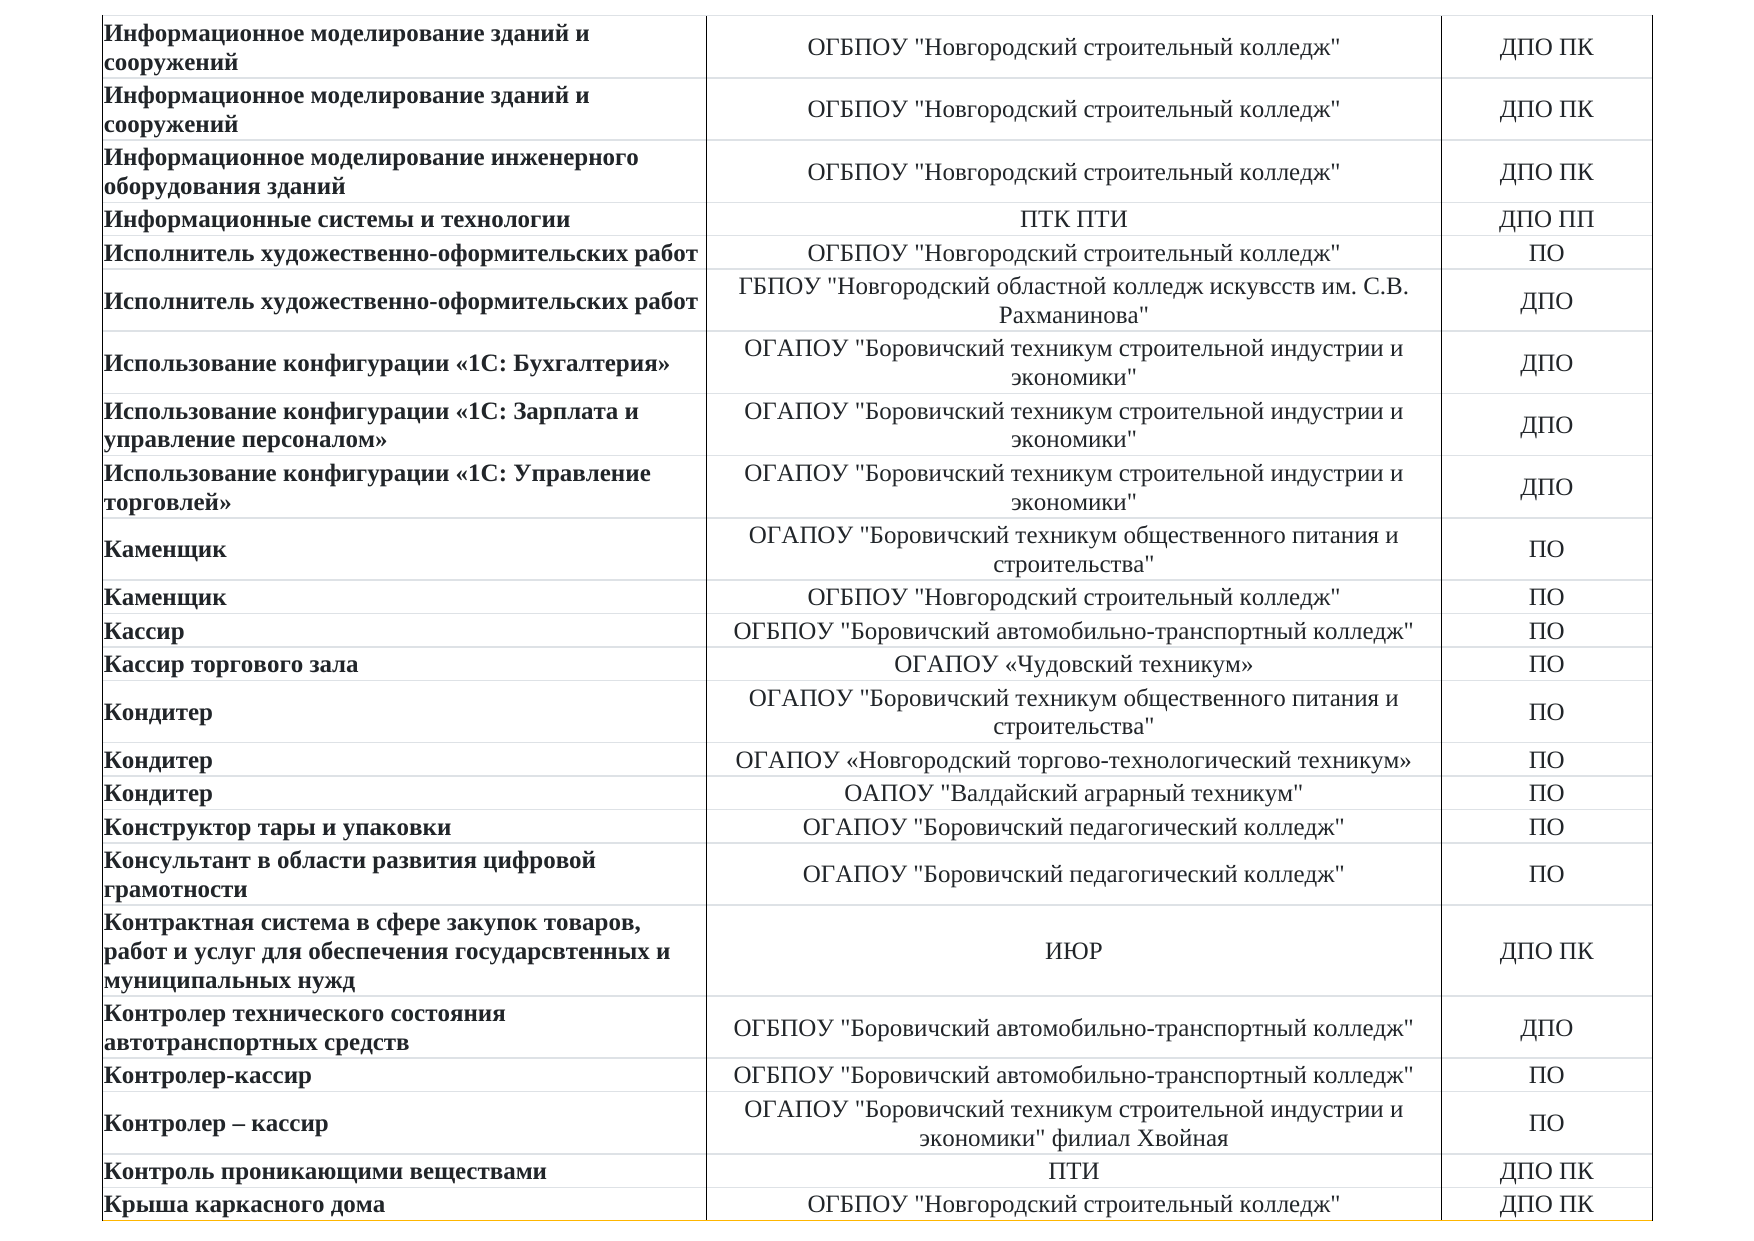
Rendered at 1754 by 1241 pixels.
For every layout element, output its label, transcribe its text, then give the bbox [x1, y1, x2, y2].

table_cell ПО [1442, 614, 1652, 646]
table_cell ОГБПОУ "Новгородский строительный колледж" [707, 1188, 1441, 1220]
table_cell ДПО [1442, 997, 1652, 1057]
table_cell Кондитер [103, 777, 706, 808]
table_cell ДПО ПК [1442, 16, 1652, 77]
table_cell ОГБПОУ "Боровичский автомобильно-транспортный колледж" [707, 614, 1441, 646]
table_cell ДПО ПК [1442, 141, 1652, 201]
table_cell ОГАПОУ "Боровичский техникум строительной индустрии и экономики" [707, 394, 1441, 455]
table_cell ПО [1442, 844, 1652, 904]
table_cell Крыша каркасного дома [103, 1188, 706, 1220]
table_cell ДПО [1442, 332, 1652, 393]
table_cell ОГБПОУ "Новгородский строительный колледж" [707, 141, 1441, 201]
table_cell ГБПОУ "Новгородский областной колледж искувсств им. С.В. Рахманинова" [707, 270, 1441, 330]
table_cell ОГАПОУ "Боровичский техникум общественного питания и строительства" [707, 681, 1441, 742]
table_cell Информационные системы и технологии [103, 203, 706, 235]
table_cell Кассир [103, 614, 706, 646]
table_cell Контролер-кассир [103, 1059, 706, 1091]
table_cell Каменщик [103, 581, 706, 613]
table_cell ОГАПОУ "Боровичский техникум строительной индустрии и экономики" филиал Хвойная [707, 1092, 1441, 1153]
table_cell ОГБПОУ "Боровичский автомобильно-транспортный колледж" [707, 997, 1441, 1057]
table_cell ДПО ПК [1442, 79, 1652, 139]
table_cell ПО [1442, 648, 1652, 679]
table_cell ПО [1442, 810, 1652, 842]
table_cell ПО [1442, 1092, 1652, 1153]
table_cell ПО [1442, 581, 1652, 613]
table_cell ПТИ [707, 1155, 1441, 1186]
table_cell ПТК ПТИ [707, 203, 1441, 235]
table_cell ПО [1442, 519, 1652, 579]
table_cell Исполнитель художественно-оформительских работ [103, 236, 706, 268]
table_cell ПО [1442, 681, 1652, 742]
table_cell Информационное моделирование зданий и сооружений [103, 16, 706, 77]
table_cell ПО [1442, 743, 1652, 775]
table_cell ДПО ПК [1442, 906, 1652, 995]
table_cell ДПО [1442, 456, 1652, 517]
table_cell ОГАПОУ "Боровичский педагогический колледж" [707, 844, 1441, 904]
table_cell Кондитер [103, 743, 706, 775]
table_cell Использование конфигурации «1С: Управление торговлей» [103, 456, 706, 517]
table_cell Использование конфигурации «1С: Бухгалтерия» [103, 332, 706, 393]
table_cell Контролер технического состояния автотранспортных средств [103, 997, 706, 1057]
table_cell Контролер – кассир [103, 1092, 706, 1153]
table_cell ОГАПОУ "Боровичский техникум общественного питания и строительства" [707, 519, 1441, 579]
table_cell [707, 1059, 1441, 1091]
table_cell ОАПОУ "Валдайский аграрный техникум" [707, 777, 1441, 808]
table_cell Использование конфигурации «1С: Зарплата и управление персоналом» [103, 394, 706, 455]
table_cell ДПО [1442, 394, 1652, 455]
table_cell ДПО ПК [1442, 1155, 1652, 1186]
table_cell ДПО ПП [1442, 203, 1652, 235]
table_cell ИЮР [707, 906, 1441, 995]
table_cell ОГБПОУ "Новгородский строительный колледж" [707, 79, 1441, 139]
table_cell ПО [1442, 1059, 1652, 1091]
table_cell ПО [1442, 236, 1652, 268]
table_cell Консультант в области развития цифровой грамотности [103, 844, 706, 904]
table_cell Контрактная система в сфере закупок товаров, работ и услуг для обеспечения государсвтенных и муниципальных нужд [103, 906, 706, 995]
table_cell ОГБПОУ "Новгородский строительный колледж" [707, 236, 1441, 268]
table_cell Исполнитель художественно-оформительских работ [103, 270, 706, 330]
table_cell ДПО ПК [1442, 1188, 1652, 1220]
table_cell Конструктор тары и упаковки [103, 810, 706, 842]
table_cell ОГАПОУ «Новгородский торгово-технологический техникум» [707, 743, 1441, 775]
table_cell ПО [1442, 777, 1652, 808]
table_cell ОГБПОУ "Новгородский строительный колледж" [707, 16, 1441, 77]
table_cell ДПО [1442, 270, 1652, 330]
table_cell Контроль проникающими веществами [103, 1155, 706, 1186]
table_cell ОГАПОУ "Боровичский техникум строительной индустрии и экономики" [707, 456, 1441, 517]
table_cell Информационное моделирование инженерного оборудования зданий [103, 141, 706, 201]
table_cell Кассир торгового зала [103, 648, 706, 679]
table_cell Каменщик [103, 519, 706, 579]
table_cell ОГАПОУ "Боровичский педагогический колледж" [707, 810, 1441, 842]
table_cell ОГАПОУ "Боровичский техникум строительной индустрии и экономики" [707, 332, 1441, 393]
table_cell Информационное моделирование зданий и сооружений [103, 79, 706, 139]
table_cell ОГБПОУ "Новгородский строительный колледж" [707, 581, 1441, 613]
table_cell Кондитер [103, 681, 706, 742]
table_cell ОГАПОУ «Чудовский техникум» [707, 648, 1441, 679]
